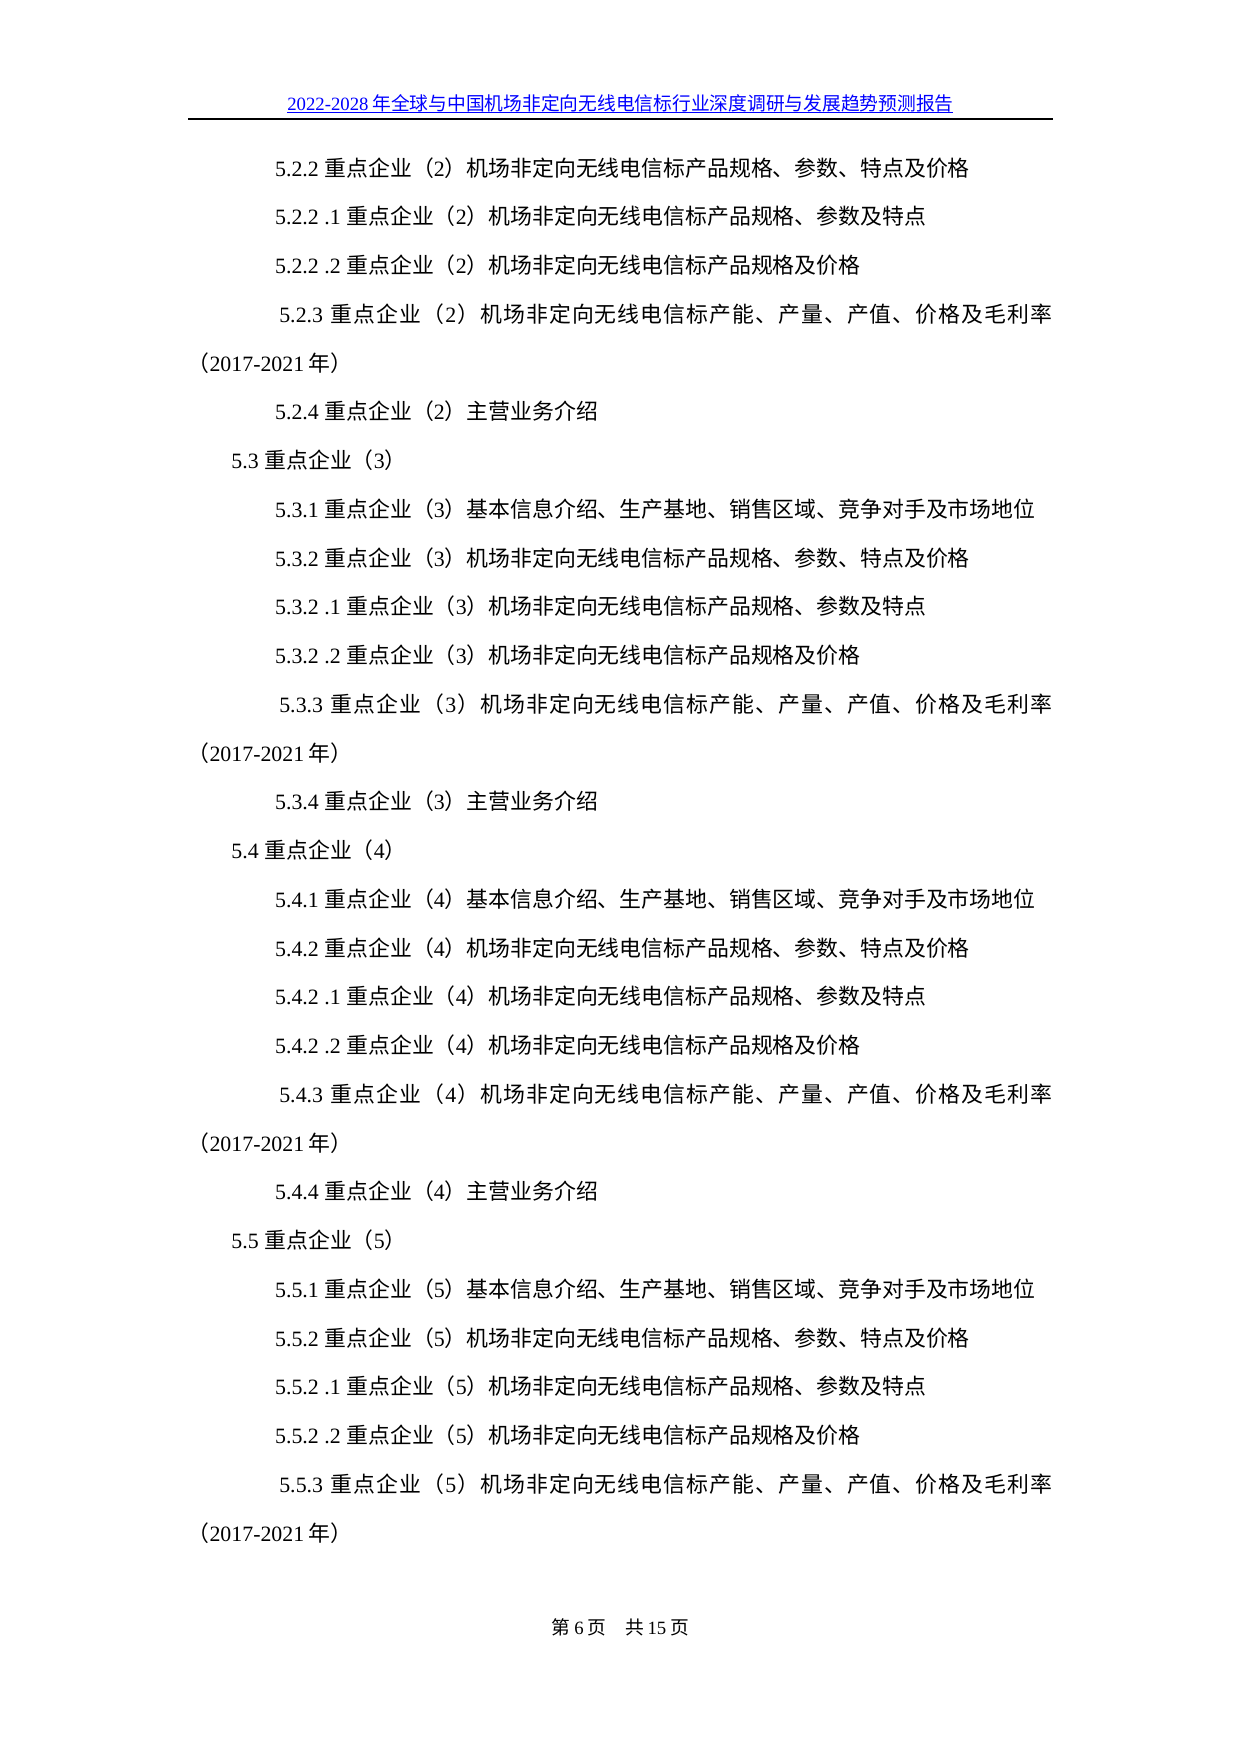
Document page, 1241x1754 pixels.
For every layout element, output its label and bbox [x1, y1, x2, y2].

text [187, 150, 1053, 1548]
